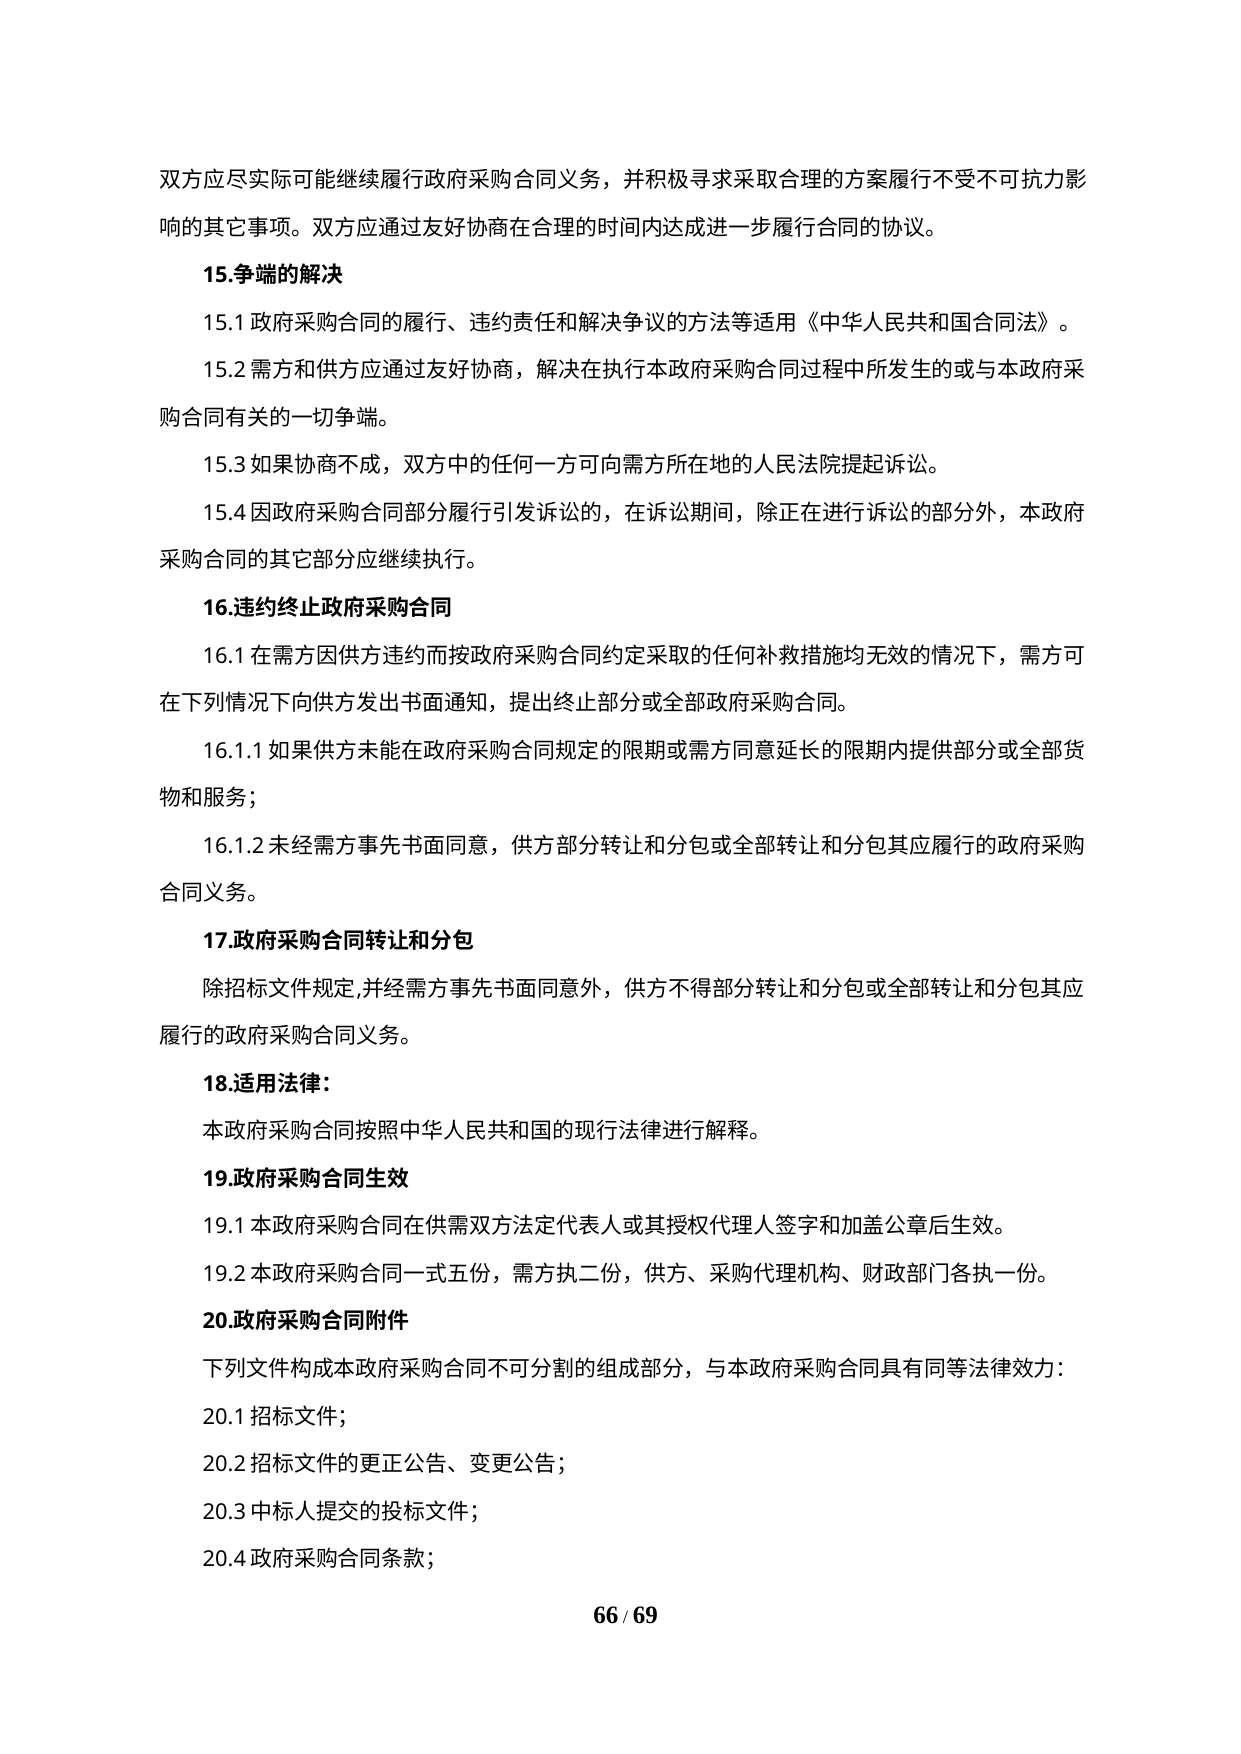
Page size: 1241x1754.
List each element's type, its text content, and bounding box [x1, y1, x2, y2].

text 20.2招标文件的更正公告、变更公告； [159, 1446, 1087, 1478]
text 20.4政府采购合同条款； [159, 1541, 1087, 1573]
text 15.2需方和供方应通过友好协商，解决在执行本政府采购合同过程中所发生的或与本政府采购合同有关的一切争端。 [159, 352, 1087, 431]
text 17.政府采购合同转让和分包 [159, 923, 1087, 955]
text 15.1政府采购合同的履行、违约责任和解决争议的方法等适用《中华人民共和国合同法》。 [159, 304, 1087, 336]
text 19.1本政府采购合同在供需双方法定代表人或其授权代理人签字和加盖公章后生效。 [159, 1208, 1087, 1240]
text 16.1.2未经需方事先书面同意，供方部分转让和分包或全部转让和分包其应履行的政府采购合同义务。 [159, 828, 1087, 907]
text 下列文件构成本政府采购合同不可分割的组成部分，与本政府采购合同具有同等法律效力： [159, 1351, 1087, 1383]
text 除招标文件规定,并经需方事先书面同意外，供方不得部分转让和分包或全部转让和分包其应履行的政府采购合同义务。 [159, 971, 1087, 1050]
text 16.违约终止政府采购合同 [159, 590, 1087, 622]
text 19.2本政府采购合同一式五份，需方执二份，供方、采购代理机构、财政部门各执一份。 [159, 1256, 1087, 1288]
text 16.1.1如果供方未能在政府采购合同规定的限期或需方同意延长的限期内提供部分或全部货物和服务； [159, 733, 1087, 812]
text 15.3如果协商不成，双方中的任何一方可向需方所在地的人民法院提起诉讼。 [159, 447, 1087, 479]
text 20.3中标人提交的投标文件； [159, 1494, 1087, 1526]
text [159, 162, 1087, 241]
text 20.1招标文件； [159, 1399, 1087, 1430]
text 19.政府采购合同生效 [159, 1161, 1087, 1192]
text 本政府采购合同按照中华人民共和国的现行法律进行解释。 [159, 1113, 1087, 1145]
text 18.适用法律： [159, 1066, 1087, 1097]
text 20.政府采购合同附件 [159, 1303, 1087, 1335]
text 15.4因政府采购合同部分履行引发诉讼的，在诉讼期间，除正在进行诉讼的部分外，本政府采购合同的其它部分应继续执行。 [159, 495, 1087, 574]
text 15.争端的解决 [159, 257, 1087, 289]
text 16.1在需方因供方违约而按政府采购合同约定采取的任何补救措施均无效的情况下，需方可在下列情况下向供方发出书面通知，提出终止部分或全部政府采购合同。 [159, 638, 1087, 717]
